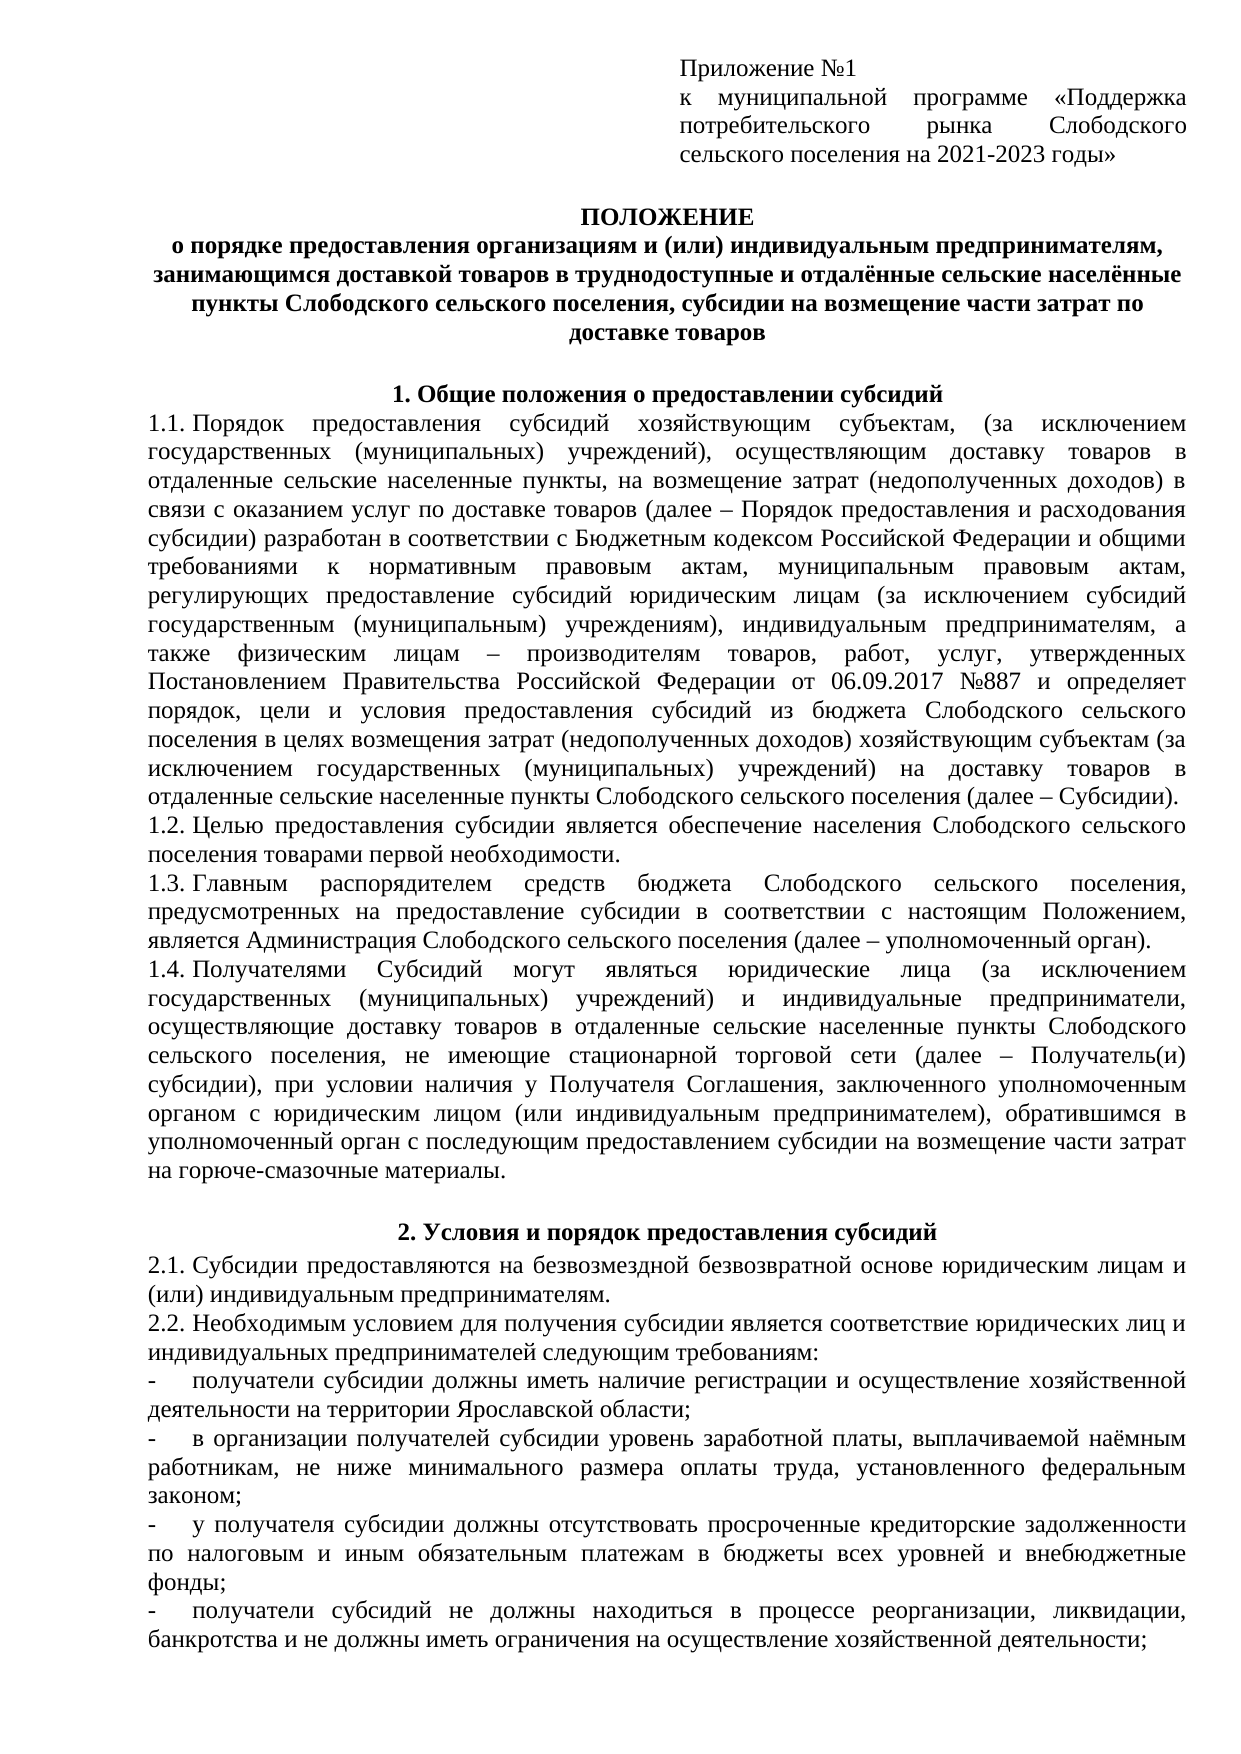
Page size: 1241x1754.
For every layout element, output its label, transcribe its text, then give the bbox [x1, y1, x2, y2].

text 2.2. Необходимым условием для получения субсидии является соответствие юридических лиц и индивидуальных предпринимателей следующим требованиям: [148, 1308, 1187, 1366]
text о порядке предоставления организациям и (или) индивидуальным предпринимателям, занимающимся доставкой товаров в труднодоступные и отдалённые сельские населённые пункты Слободского сельского поселения, субсидии на возмещение части затрат по доставке товаров [148, 230, 1187, 345]
text - в организации получателей субсидии уровень заработной платы, выплачиваемой наёмным работникам, не ниже минимального размера оплаты труда, установленного федеральным законом; [148, 1423, 1187, 1509]
list 2. Условия и порядок предоставления субсидий [148, 1217, 1187, 1246]
text 1.1. Порядок предоставления субсидий хозяйствующим субъектам, (за исключением государственных (муниципальных) учреждений), осуществляющим доставку товаров в отдаленные сельские населенные пункты, на возмещение затрат (недополученных доходов) в связи с оказанием услуг по доставке товаров (далее – Порядок предоставления и расходования субсидии) разработан в соответствии с Бюджетным кодексом Российской Федерации и общими требованиями к нормативным правовым актам, муниципальным правовым актам, регулирующих предоставление субсидий юридическим лицам (за исключением субсидий государственным (муниципальным) учреждениям), индивидуальным предпринимателям, а также физическим лицам – производителям товаров, работ, услуг, утвержденных Постановлением Правительства Российской Федерации от 06.09.2017 №887 и определяет порядок, цели и условия предоставления субсидий из бюджета Слободского сельского поселения в целях возмещения затрат (недополученных доходов) хозяйствующим субъектам (за исключением государственных (муниципальных) учреждений) на доставку товаров в отдаленные сельские населенные пункты Слободского сельского поселения (далее – Субсидии). [148, 408, 1187, 810]
text к муниципальной программе «Поддержка потребительского рынка Слободского сельского поселения на 2021-2023 годы» [679, 82, 1187, 168]
text ПОЛОЖЕНИЕ [148, 202, 1187, 230]
text 1.4. Получателями Субсидий могут являться юридические лица (за исключением государственных (муниципальных) учреждений) и индивидуальные предприниматели, осуществляющие доставку товаров в отдаленные сельские населенные пункты Слободского сельского поселения, не имеющие стационарной торговой сети (далее – Получатель(и) субсидии), при условии наличия у Получателя Соглашения, заключенного уполномоченным органом с юридическим лицом (или индивидуальным предпринимателем), обратившимся в уполномоченный орган с последующим предоставлением субсидии на возмещение части затрат на горюче-смазочные материалы. [148, 954, 1187, 1184]
text - получатели субсидий не должны находиться в процессе реорганизации, ликвидации, банкротства и не должны иметь ограничения на осуществление хозяйственной деятельности; [148, 1596, 1187, 1653]
text - у получателя субсидии должны отсутствовать просроченные кредиторские задолженности по налоговым и иным обязательным платежам в бюджеты всех уровней и внебюджетные фонды; [148, 1509, 1187, 1596]
text 1.3. Главным распорядителем средств бюджета Слободского сельского поселения, предусмотренных на предоставление субсидии в соответствии с настоящим Положением, является Администрация Слободского сельского поселения (далее – уполномоченный орган). [148, 868, 1187, 954]
text Приложение №1 [679, 53, 1187, 82]
text 1.2. Целью предоставления субсидии является обеспечение населения Слободского сельского поселения товарами первой необходимости. [148, 810, 1187, 868]
text - получатели субсидии должны иметь наличие регистрации и осуществление хозяйственной деятельности на территории Ярославской области; [148, 1366, 1187, 1423]
text 2.1. Субсидии предоставляются на безвозмездной безвозвратной основе юридическим лицам и (или) индивидуальным предпринимателям. [148, 1251, 1187, 1308]
list 1. Общие положения о предоставлении субсидий [148, 379, 1187, 408]
